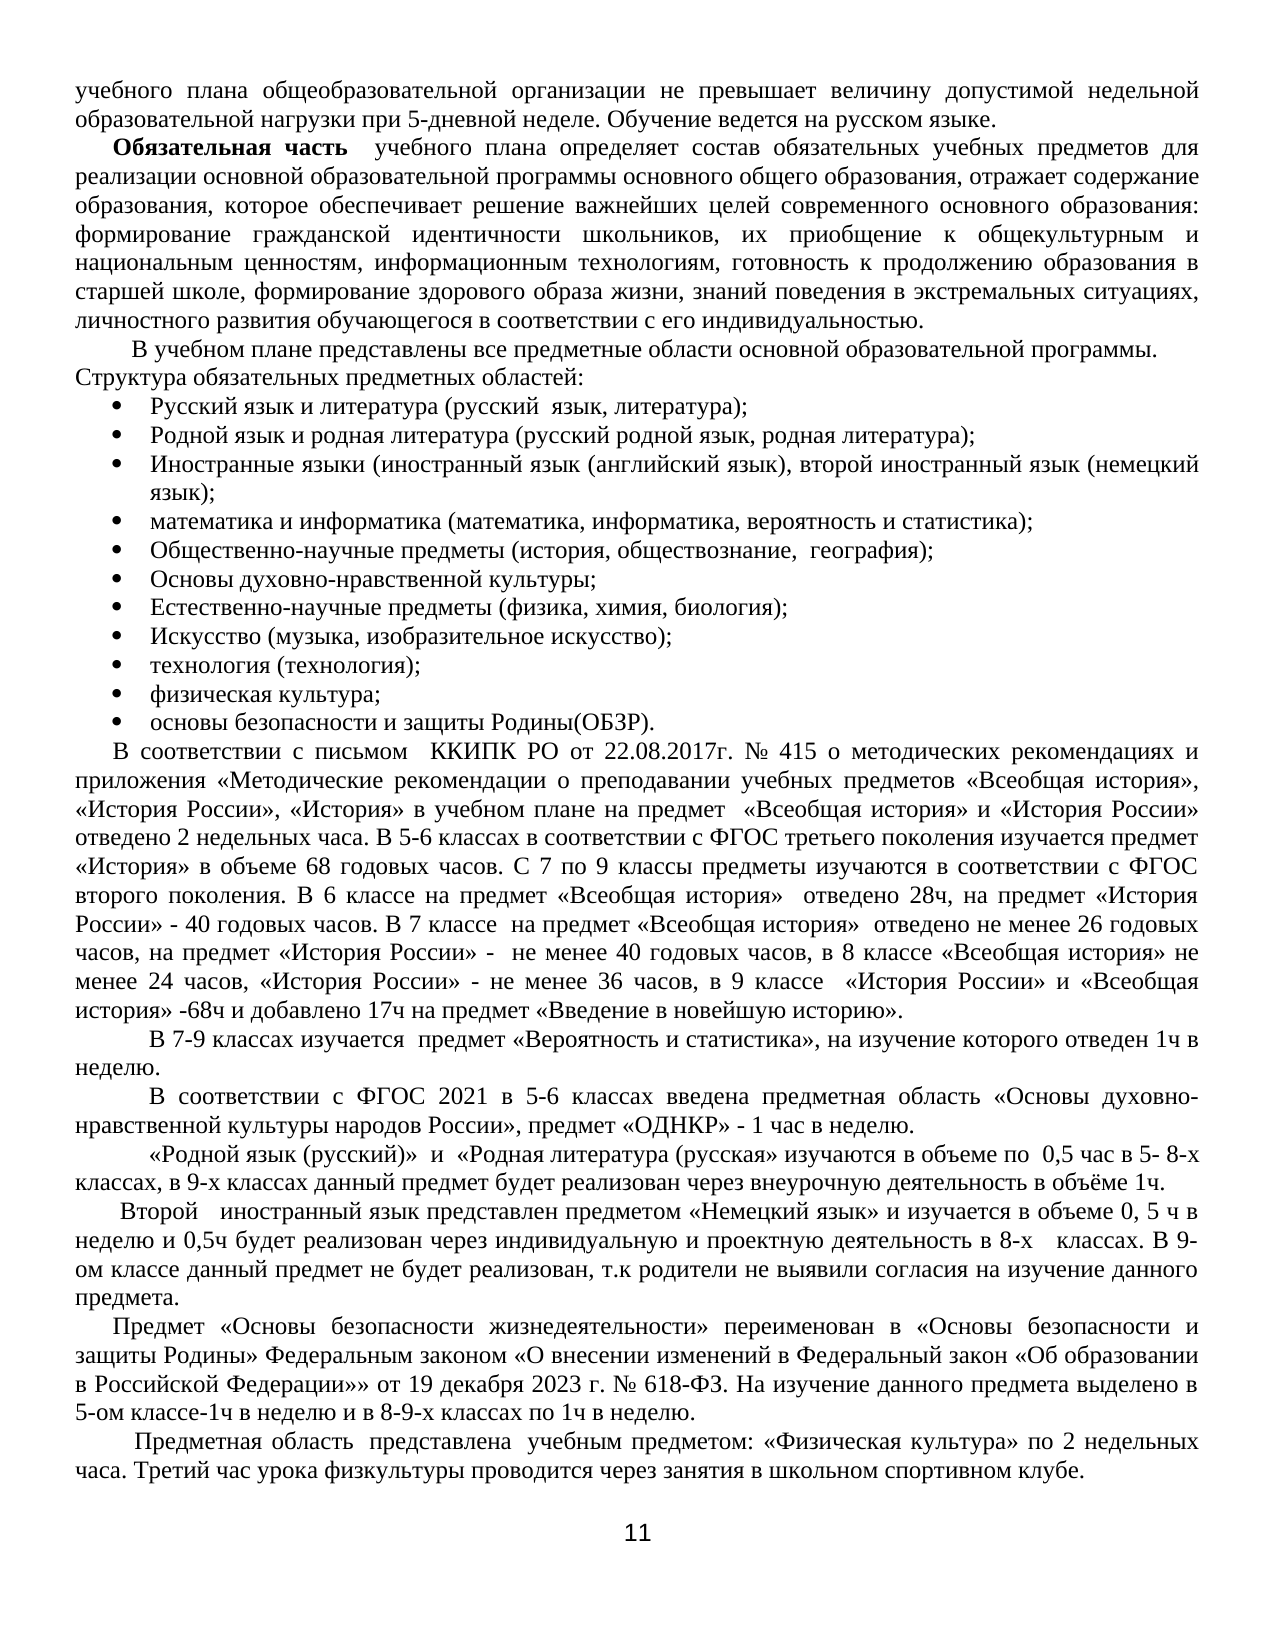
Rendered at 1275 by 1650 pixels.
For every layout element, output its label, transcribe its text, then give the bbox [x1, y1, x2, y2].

list основы безопасности и защиты Родины(ОБЗР). [112, 707, 1200, 736]
list Основы духовно-нравственной культуры; [112, 564, 1200, 592]
text «Родной язык (русский)» и «Родная литература (русская» изучаются в объеме по 0,5 час в 5- 8-х классах, в 9-х классах данный предмет будет реализован через внеурочную деятельность в объёме 1ч. [75, 1139, 1200, 1196]
list Русский язык и литература (русский язык, литература); [112, 391, 1200, 420]
text В соответствии с ФГОС 2021 в 5-6 классах введена предметная область «Основы духовно-нравственной культуры народов России», предмет «ОДНКР» - 1 час в неделю. [75, 1081, 1200, 1139]
list математика и информатика (математика, информатика, вероятность и статистика); [112, 506, 1200, 535]
text Предметная область представлена учебным предметом: «Физическая культура» по 2 недельных часа. Третий час урока физкультуры проводится через занятия в школьном спортивном клубе. [75, 1426, 1200, 1484]
list Общественно-научные предметы (история, обществознание, география); [112, 535, 1200, 564]
text Обязательная часть учебного плана определяет состав обязательных учебных предметов для реализации основной образовательной программы основного общего образования, отражает содержание образования, которое обеспечивает решение важнейших целей современного основного образования: формирование гражданской идентичности школьников, их приобщение к общекультурным и национальным ценностям, информационным технологиям, готовность к продолжению образования в старшей школе, формирование здорового образа жизни, знаний поведения в экстремальных ситуациях, личностного развития обучающегося в соответствии с его индивидуальностью. [75, 132, 1200, 334]
text Предмет «Основы безопасности жизнедеятельности» переименован в «Основы безопасности и защиты Родины» Федеральным законом «О внесении изменений в Федеральный закон «Об образовании в Российской Федерации»» от 19 декабря 2023 г. № 618-ФЗ. На изучение данного предмета выделено в 5-ом классе-1ч в неделю и в 8-9-х классах по 1ч в неделю. [75, 1311, 1200, 1426]
text В соответствии с письмом ККИПК РО от 22.08.2017г. № 415 о методических рекомендациях и приложения «Методические рекомендации о преподавании учебных предметов «Всеобщая история», «История России», «История» в учебном плане на предмет «Всеобщая история» и «История России» отведено 2 недельных часа. В 5-6 классах в соответствии с ФГОС третьего поколения изучается предмет «История» в объеме 68 годовых часов. С 7 по 9 классы предметы изучаются в соответствии с ФГОС второго поколения. В 6 классе на предмет «Всеобщая история» отведено 28ч, на предмет «История России» - 40 годовых часов. В 7 классе на предмет «Всеобщая история» отведено не менее 26 годовых часов, на предмет «История России» - не менее 40 годовых часов, в 8 классе «Всеобщая история» не менее 24 часов, «История России» - не менее 36 часов, в 9 классе «История России» и «Всеобщая история» -68ч и добавлено 17ч на предмет «Введение в новейшую историю». [75, 736, 1200, 1024]
text Второй иностранный язык представлен предметом «Немецкий язык» и изучается в объеме 0, 5 ч в неделю и 0,5ч будет реализован через индивидуальную и проектную деятельность в 8-х классах. В 9-ом классе данный предмет не будет реализован, т.к родители не выявили согласия на изучение данного предмета. [75, 1196, 1200, 1311]
text В 7-9 классах изучается предмет «Вероятность и статистика», на изучение которого отведен 1ч в неделю. [75, 1024, 1200, 1081]
list Иностранные языки (иностранный язык (английский язык), второй иностранный язык (немецкий язык); [112, 449, 1200, 506]
list Родной язык и родная литература (русский родной язык, родная литература); [112, 420, 1200, 449]
list Искусство (музыка, изобразительное искусство); [112, 621, 1200, 650]
list физическая культура; [112, 679, 1200, 707]
text Структура обязательных предметных областей: [16, 362, 1200, 391]
text В учебном плане представлены все предметные области основной образовательной программы. [112, 334, 1200, 362]
list Естественно-научные предметы (физика, химия, биология); [112, 592, 1200, 621]
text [75, 75, 1200, 132]
list технология (технология); [112, 650, 1200, 679]
